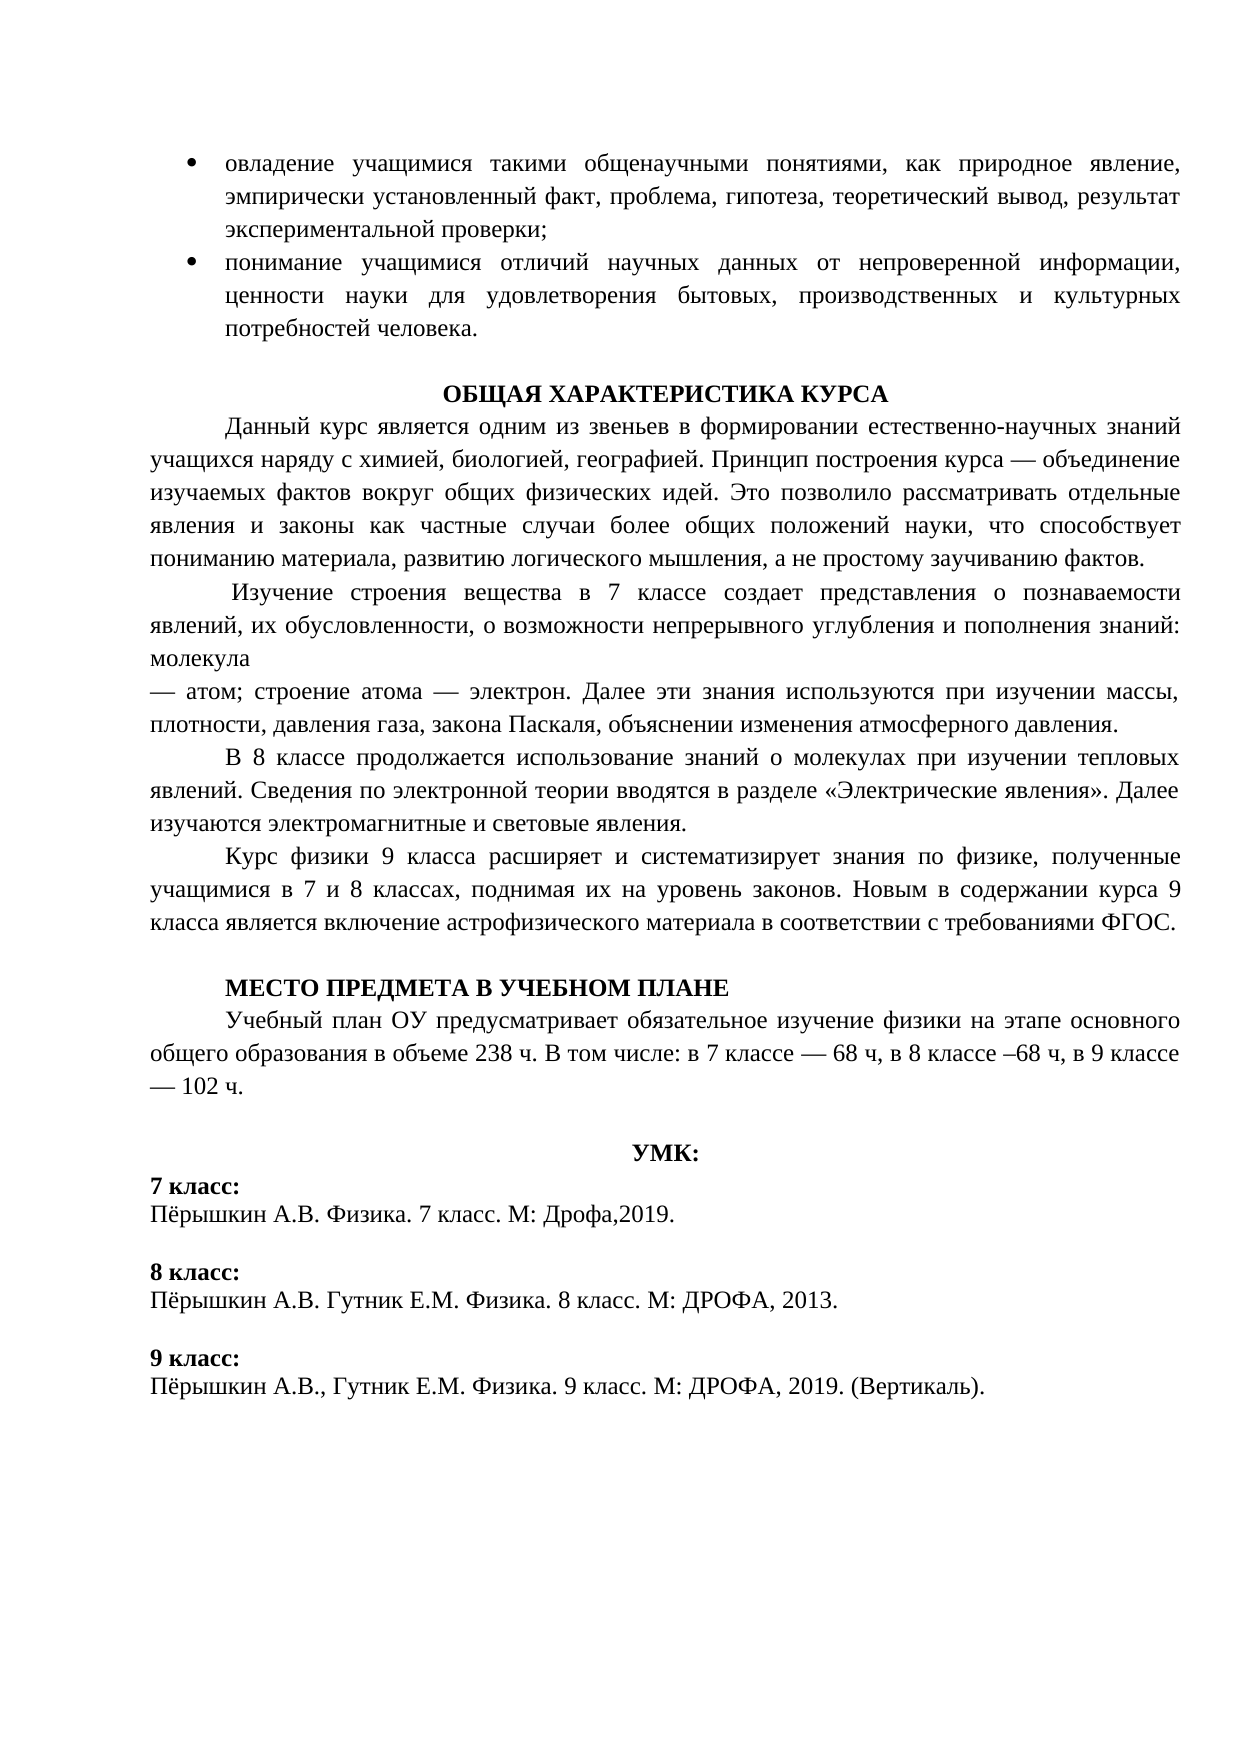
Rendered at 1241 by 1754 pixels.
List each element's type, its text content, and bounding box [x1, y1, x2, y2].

subtitle класс: [150, 1343, 1192, 1372]
text Пёрышкин А.В., Гутник Е.М. Физика. 9 класс. М: ДРОФА, 2019. (Вертикаль). [150, 1372, 1192, 1400]
subtitle класс: [150, 1257, 1192, 1286]
subtitle УМК: [441, 1138, 890, 1166]
text Изучение строения вещества в 7 классе создает представления о познаваемости явлений, их обусловленности, о возможности непрерывного углубления и пополнения знаний: молекула [150, 577, 1181, 671]
list овладение учащимися такими общенаучными понятиями, как природное явление, эмпирически установленный факт, проблема, гипотеза, теоретический вывод, результат экспериментальной проверки; [187, 148, 1181, 243]
text В 8 классе продолжается использование знаний о молекулах при изучении тепловых явлений. Сведения по электронной теории вводятся в разделе «Электрические явления». Далее изучаются электромагнитные и световые явления. [150, 742, 1181, 837]
subtitle ОБЩАЯ ХАРАКТЕРИСТИКА КУРСА [441, 379, 890, 408]
list понимание учащимися отличий научных данных от непроверенной информации, ценности науки для удовлетворения бытовых, производственных и культурных потребностей человека. [187, 247, 1181, 342]
text Пёрышкин А.В. Гутник Е.М. Физика. 8 класс. М: ДРОФА, 2013. [150, 1286, 1192, 1314]
text — 102 ч. [150, 1072, 1192, 1100]
text Курс физики 9 класса расширяет и систематизирует знания по физике, полученные учащимися в 7 и 8 классах, поднимая их на уровень законов. Новым в содержании курса 9 класса является включение астрофизического материала в соответствии с требованиями ФГОС. [150, 841, 1181, 936]
text — атом; строение атома — электрон. Далее эти знания используются при изучении массы, плотности, давления газа, закона Паскаля, объяснении изменения атмосферного давления. [150, 676, 1181, 737]
subtitle МЕСТО ПРЕДМЕТА В УЧЕБНОМ ПЛАНЕ [225, 973, 1192, 1002]
text Пёрышкин А.В. Физика. 7 класс. М: Дрофа,2019. [150, 1200, 1192, 1228]
text Данный курс является одним из звеньев в формировании естественно-научных знаний учащихся наряду с химией, биологией, географией. Принцип построения курса — объединение изучаемых фактов вокруг общих физических идей. Это позволило рассматривать отдельные явления и законы как частные случаи более общих положений науки, что способствует пониманию материала, развитию логического мышления, а не простому заучиванию фактов. [150, 411, 1182, 572]
text Учебный план ОУ предусматривает обязательное изучение физики на этапе основного общего образования в объеме 238 ч. В том числе: в 7 классе — 68 ч, в 8 классе –68 ч, в 9 классе [150, 1006, 1181, 1067]
list класс: [150, 1171, 1192, 1200]
